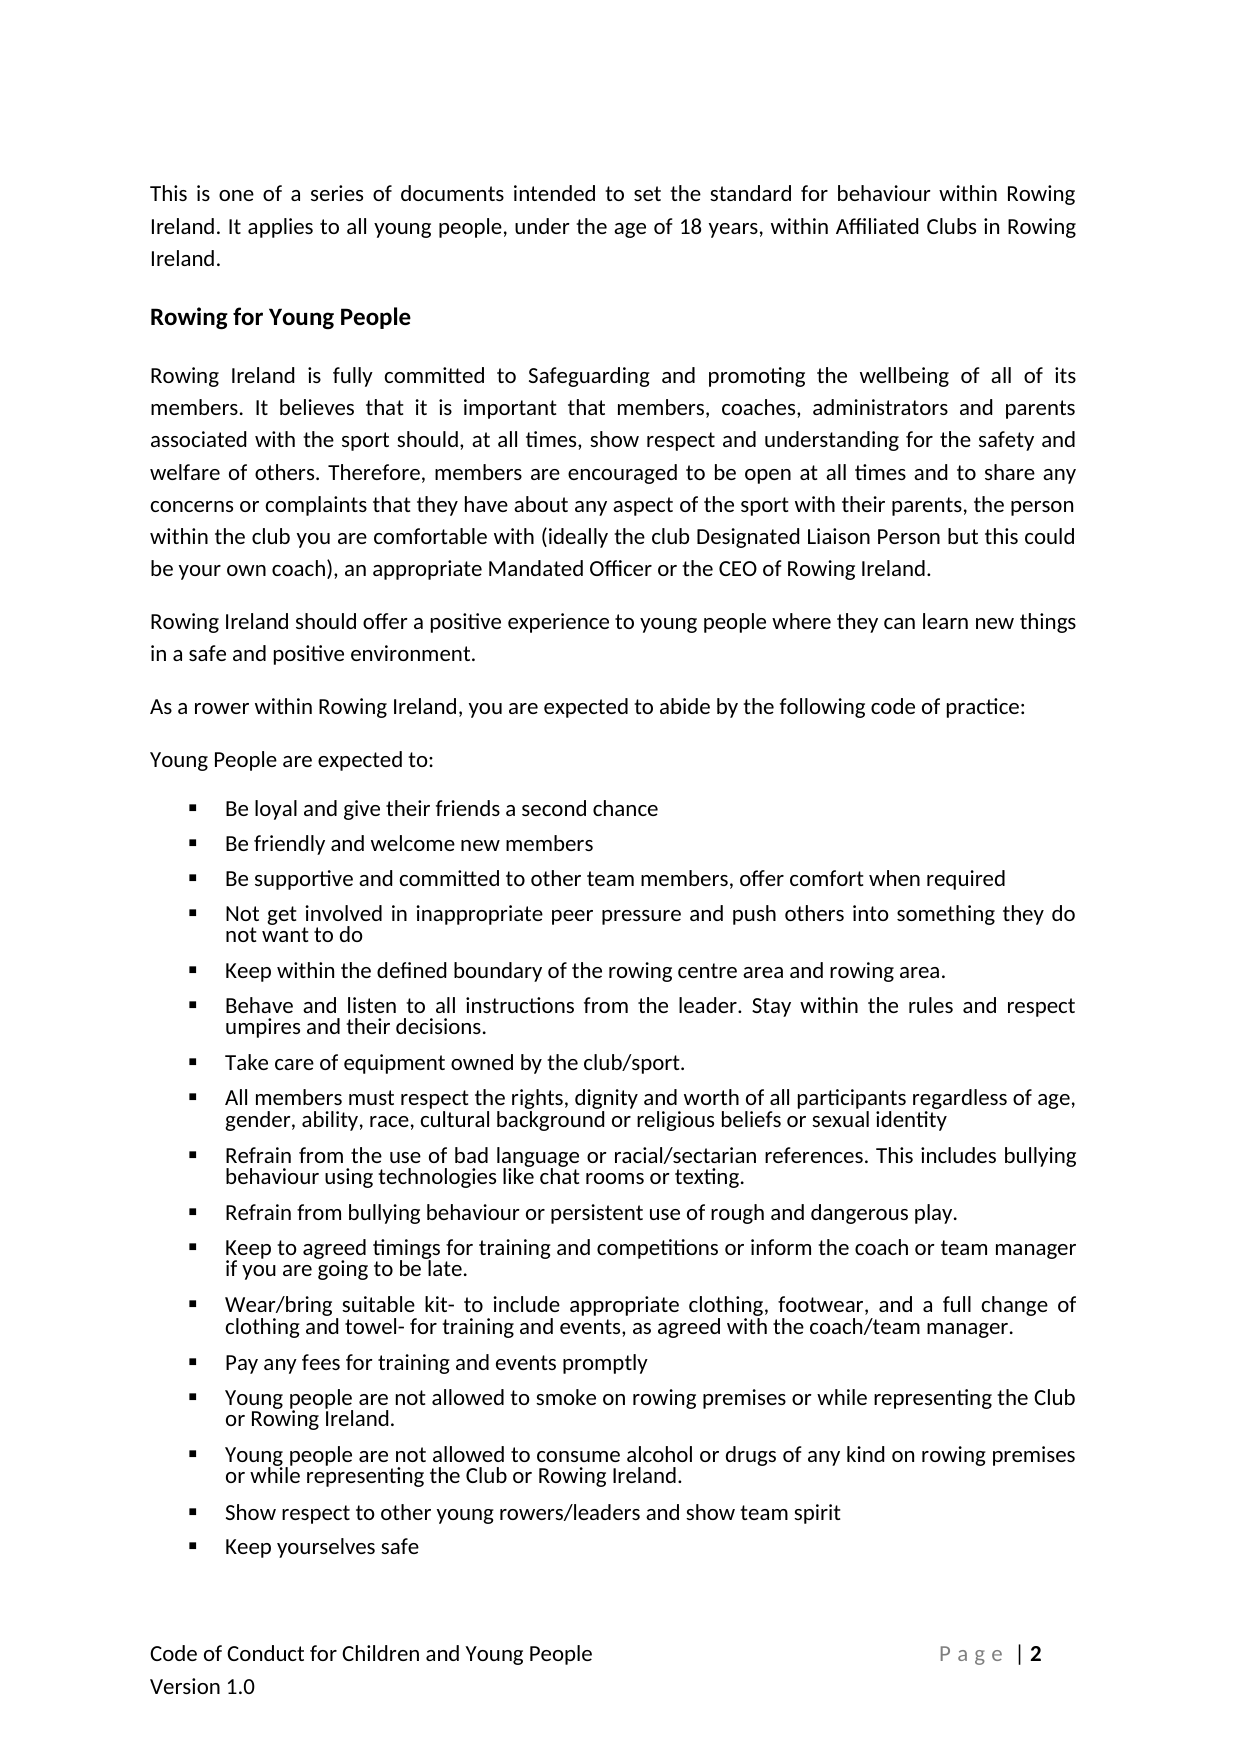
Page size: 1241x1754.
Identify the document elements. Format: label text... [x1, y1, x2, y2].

text Wear/bring suitable kit- to include appropriate clothing, footwear, and a full change of clothing and towel- for training and events, as agreed with the coach/team manager. [187, 1295, 1078, 1340]
text Refrain from the use of bad language or racial/sectarian references. This includes bullying behaviour using technologies like chat rooms or texting. [187, 1145, 1078, 1190]
text Refrain from bullying behaviour or persistent use of rough and dangerous play. [187, 1203, 1078, 1225]
text Not get involved in inappropriate peer pressure and push others into something they do not want to do [187, 903, 1078, 948]
text Be supportive and committed to other team members, offer comfort when required [187, 868, 1078, 891]
text Pay any fees for training and events promptly [187, 1352, 1078, 1375]
text As a rower within Rowing Ireland, you are expected to abide by the following code of practice: [150, 692, 1078, 721]
text This is one of a series of documents intended to set the standard for behaviour within Rowing Ireland. It applies to all young people, under the age of 18 years, within Affiliated Clubs in Rowing Ireland. [150, 179, 1078, 272]
text Rowing Ireland is fully committed to Safeguarding and promoting the wellbeing of all of its members. It believes that it is important that members, coaches, administrators and parents associated with the sport should, at all times, show respect and understanding for the safety and welfare of others. Therefore, members are encouraged to be open at all times and to share any concerns or complaints that they have about any aspect of the sport with their parents, the person within the club you are comfortable with (ideally the club Designated Liaison Person but this could be your own coach), an appropriate Mandated Officer or the CEO of Rowing Ireland. [150, 361, 1078, 582]
text Young people are not allowed to smoke on rowing premises or while representing the Club or Rowing Ireland. [187, 1387, 1078, 1432]
text Show respect to other young rowers/leaders and show team spirit [187, 1502, 1078, 1524]
text Keep to agreed timings for training and competitions or inform the coach or team manager if you are going to be late. [187, 1237, 1078, 1282]
text Young people are not allowed to consume alcohol or drugs of any kind on rowing premises or while representing the Club or Rowing Ireland. [187, 1444, 1078, 1489]
text Rowing Ireland should offer a positive experience to young people where they can learn new things in a safe and positive environment. [150, 607, 1078, 667]
text Keep yourselves safe [187, 1537, 1078, 1559]
subtitle Rowing for Young People [150, 301, 1078, 332]
text Be loyal and give their friends a second chance [187, 798, 1078, 821]
text Behave and listen to all instructions from the leader. Stay within the rules and respect umpires and their decisions. [187, 996, 1078, 1040]
text All members must respect the rights, dignity and worth of all participants regardless of age, gender, ability, race, cultural background or religious beliefs or sexual identity [187, 1088, 1078, 1133]
text Keep within the defined boundary of the rowing centre area and rowing area. [187, 961, 1078, 983]
text Young People are expected to: [150, 746, 1078, 773]
text Take care of equipment owned by the club/sport. [187, 1053, 1078, 1075]
text Be friendly and welcome new members [187, 833, 1078, 856]
